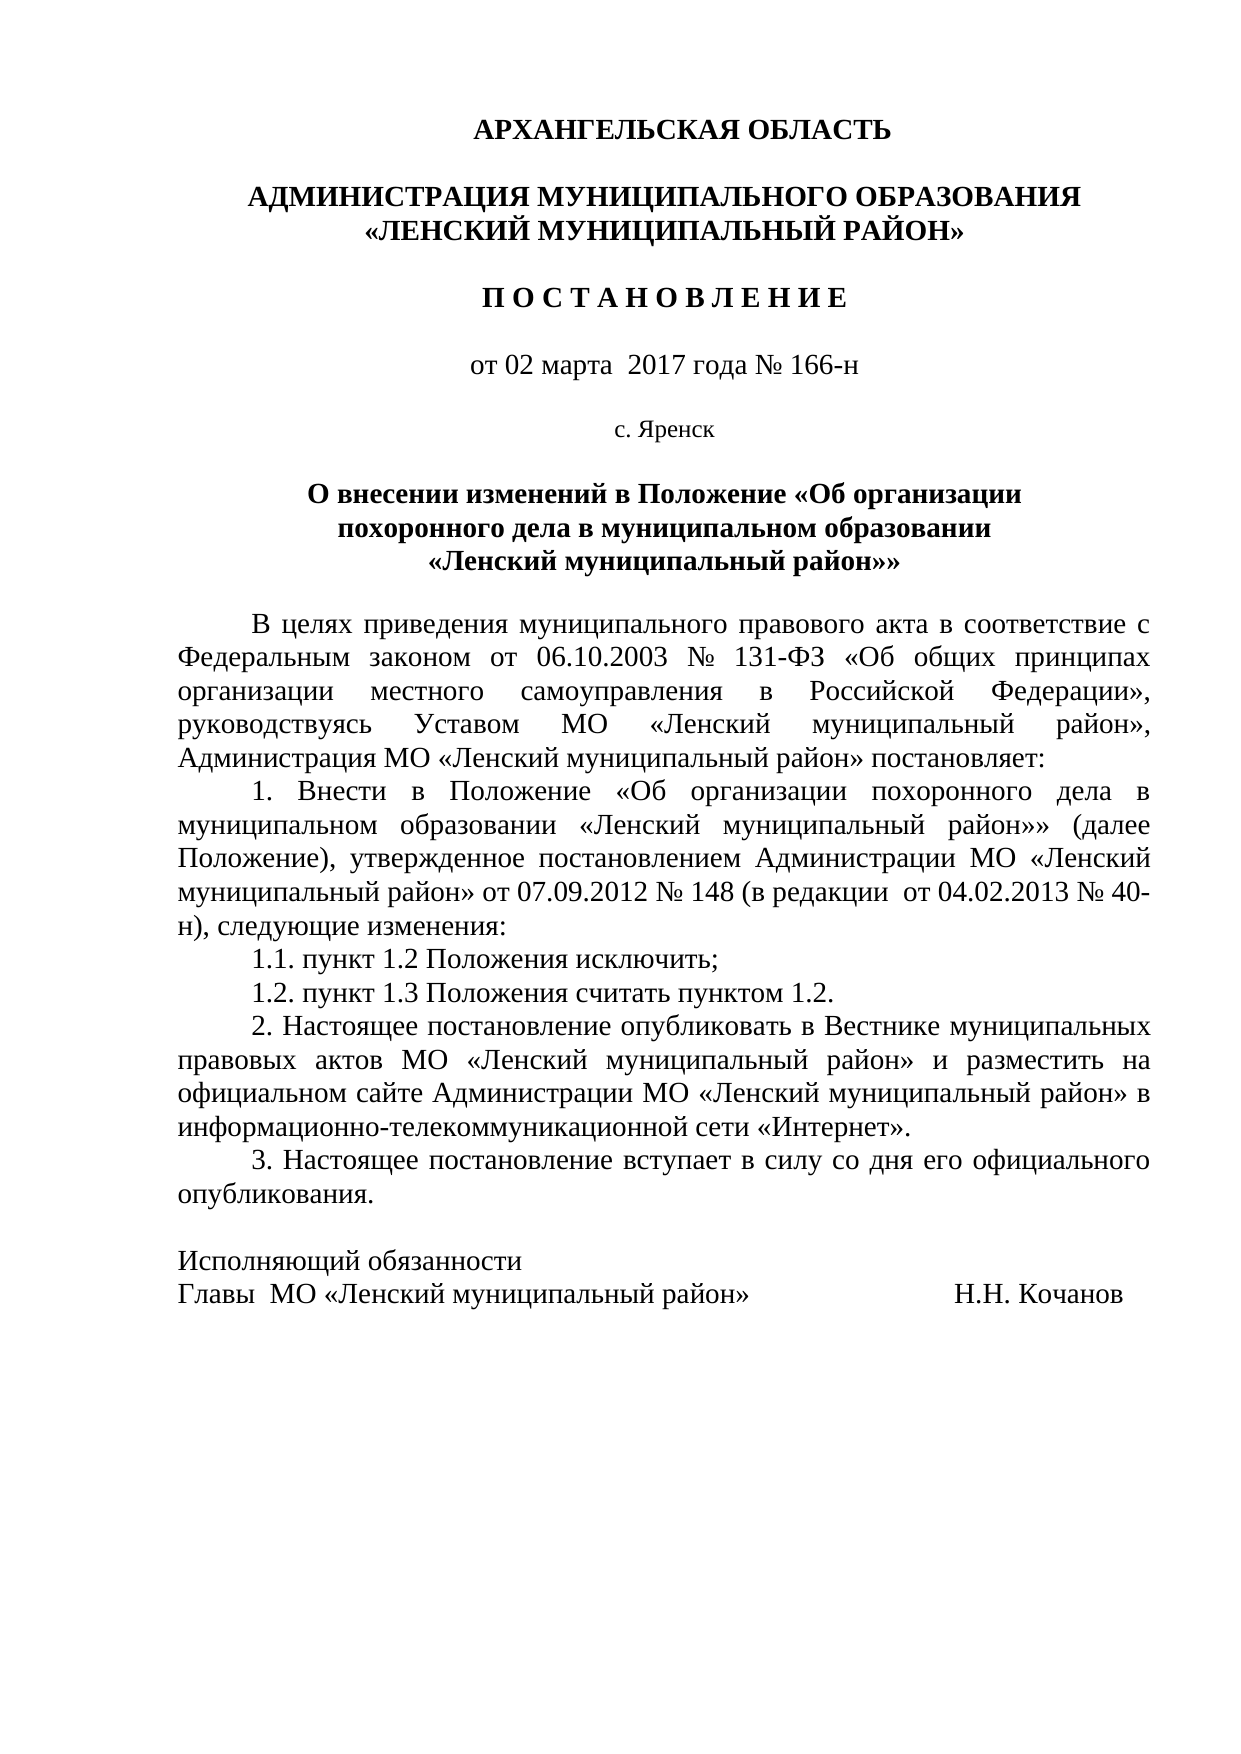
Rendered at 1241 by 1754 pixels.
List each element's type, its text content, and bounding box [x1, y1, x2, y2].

text АРХАНГЕЛЬСКАЯ ОБЛАСТЬ [177, 112, 1152, 146]
text Главы МО «Ленский муниципальный район» Н.Н. Кочанов [177, 1277, 1152, 1310]
text «ЛЕНСКИЙ МУНИЦИПАЛЬНЫЙ РАЙОН» [177, 213, 1152, 246]
text Исполняющий обязанности [177, 1243, 1152, 1277]
text 1.1. пункт 1.2 Положения исключить; [177, 941, 1152, 975]
text 1.2. пункт 1.3 Положения считать пунктом 1.2. [177, 975, 1152, 1008]
text 3. Настоящее постановление вступает в силу со дня его официального опубликования. [177, 1142, 1152, 1209]
text АДМИНИСТРАЦИЯ МУНИЦИПАЛЬНОГО ОБРАЗОВАНИЯ [177, 179, 1152, 213]
text 2. Настоящее постановление опубликовать в Вестнике муниципальных правовых актов МО «Ленский муниципальный район» и разместить на официальном сайте Администрации МО «Ленский муниципальный район» в информационно-телекоммуникационной сети «Интернет». [177, 1008, 1152, 1142]
text О внесении изменений в Положение «Об организации [177, 476, 1152, 510]
text от 02 марта 2017 года № 166-н [177, 347, 1152, 381]
text 1. Внести в Положение «Об организации похоронного дела в муниципальном образовании «Ленский муниципальный район»» (далее Положение), утвержденное постановлением Администрации МО «Ленский муниципальный район» от 07.09.2012 № 148 (в редакции от 04.02.2013 № 40-н), следующие изменения: [177, 773, 1152, 941]
text с. Яренск [177, 414, 1152, 443]
text П О С Т А Н О В Л Е Н И Е [177, 280, 1152, 313]
text «Ленский муниципальный район»» [177, 543, 1152, 577]
text похоронного дела в муниципальном образовании [177, 510, 1152, 543]
text В целях приведения муниципального правового акта в соответствие с Федеральным законом от 06.10.2003 № 131-ФЗ «Об общих принципах организации местного самоуправления в Российской Федерации», руководствуясь Уставом МО «Ленский муниципальный район», Администрация МО «Ленский муниципальный район» постановляет: [177, 606, 1152, 773]
